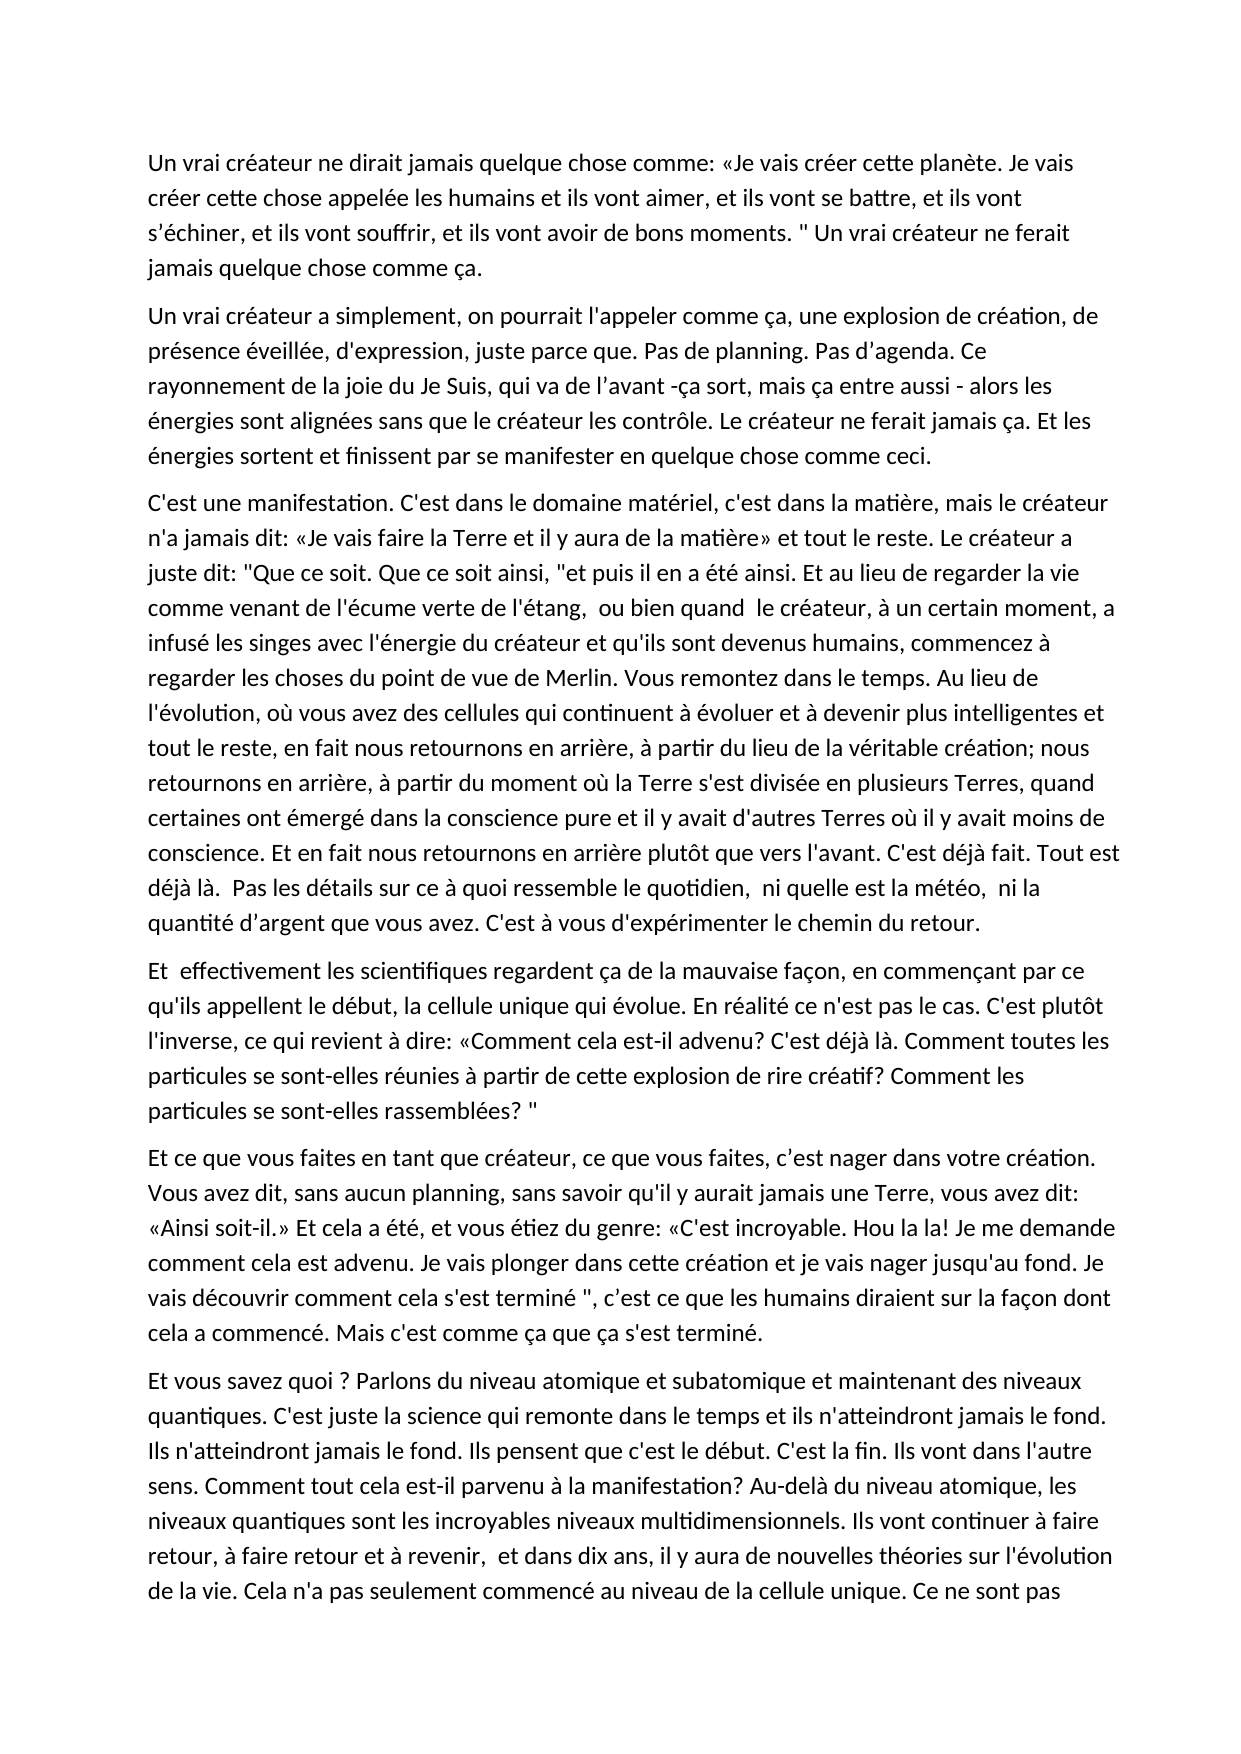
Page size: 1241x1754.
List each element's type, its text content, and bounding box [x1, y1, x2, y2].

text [148, 1365, 1123, 1606]
text Et ce que vous faites en tant que créateur, ce que vous faites, c’est nager dans votre création. Vous avez dit, sans aucun planning, sans savoir qu'il y aurait jamais une Terre, vous avez dit: «Ainsi soit-il.» Et cela a été, et vous étiez du genre: «C'est incroyable. Hou la la! Je me demande comment cela est advenu. Je vais plonger dans cette création et je vais nager jusqu'au fond. Je vais découvrir comment cela s'est terminé ", c’est ce que les humains diraient sur la façon dont cela a commencé. Mais c'est comme ça que ça s'est terminé. [148, 1143, 1123, 1348]
text Et effectivement les scientifiques regardent ça de la mauvaise façon, en commençant par ce qu'ils appellent le début, la cellule unique qui évolue. En réalité ce n'est pas le cas. C'est plutôt l'inverse, ce qui revient à dire: «Comment cela est-il advenu? C'est déjà là. Comment toutes les particules se sont-elles réunies à partir de cette explosion de rire créatif? Comment les particules se sont-elles rassemblées? " [148, 955, 1123, 1126]
text C'est une manifestation. C'est dans le domaine matériel, c'est dans la matière, mais le créateur n'a jamais dit: «Je vais faire la Terre et il y aura de la matière» et tout le reste. Le créateur a juste dit: "Que ce soit. Que ce soit ainsi, "et puis il en a été ainsi. Et au lieu de regarder la vie comme venant de l'écume verte de l'étang, ou bien quand le créateur, à un certain moment, a infusé les singes avec l'énergie du créateur et qu'ils sont devenus humains, commencez à regarder les choses du point de vue de Merlin. Vous remontez dans le temps. Au lieu de l'évolution, où vous avez des cellules qui continuent à évoluer et à devenir plus intelligentes et tout le reste, en fait nous retournons en arrière, à partir du lieu de la véritable création; nous retournons en arrière, à partir du moment où la Terre s'est divisée en plusieurs Terres, quand certaines ont émergé dans la conscience pure et il y avait d'autres Terres où il y avait moins de conscience. Et en fait nous retournons en arrière plutôt que vers l'avant. C'est déjà fait. Tout est déjà là. Pas les détails sur ce à quoi ressemble le quotidien, ni quelle est la météo, ni la quantité d’argent que vous avez. C'est à vous d'expérimenter le chemin du retour. [148, 488, 1123, 938]
text Un vrai créateur ne dirait jamais quelque chose comme: «Je vais créer cette planète. Je vais créer cette chose appelée les humains et ils vont aimer, et ils vont se battre, et ils vont s’échiner, et ils vont souffrir, et ils vont avoir de bons moments. " Un vrai créateur ne ferait jamais quelque chose comme ça. [148, 148, 1123, 283]
text Un vrai créateur a simplement, on pourrait l'appeler comme ça, une explosion de création, de présence éveillée, d'expression, juste parce que. Pas de planning. Pas d’agenda. Ce rayonnement de la joie du Je Suis, qui va de l’avant -ça sort, mais ça entre aussi - alors les énergies sont alignées sans que le créateur les contrôle. Le créateur ne ferait jamais ça. Et les énergies sortent et finissent par se manifester en quelque chose comme ceci. [148, 300, 1123, 471]
